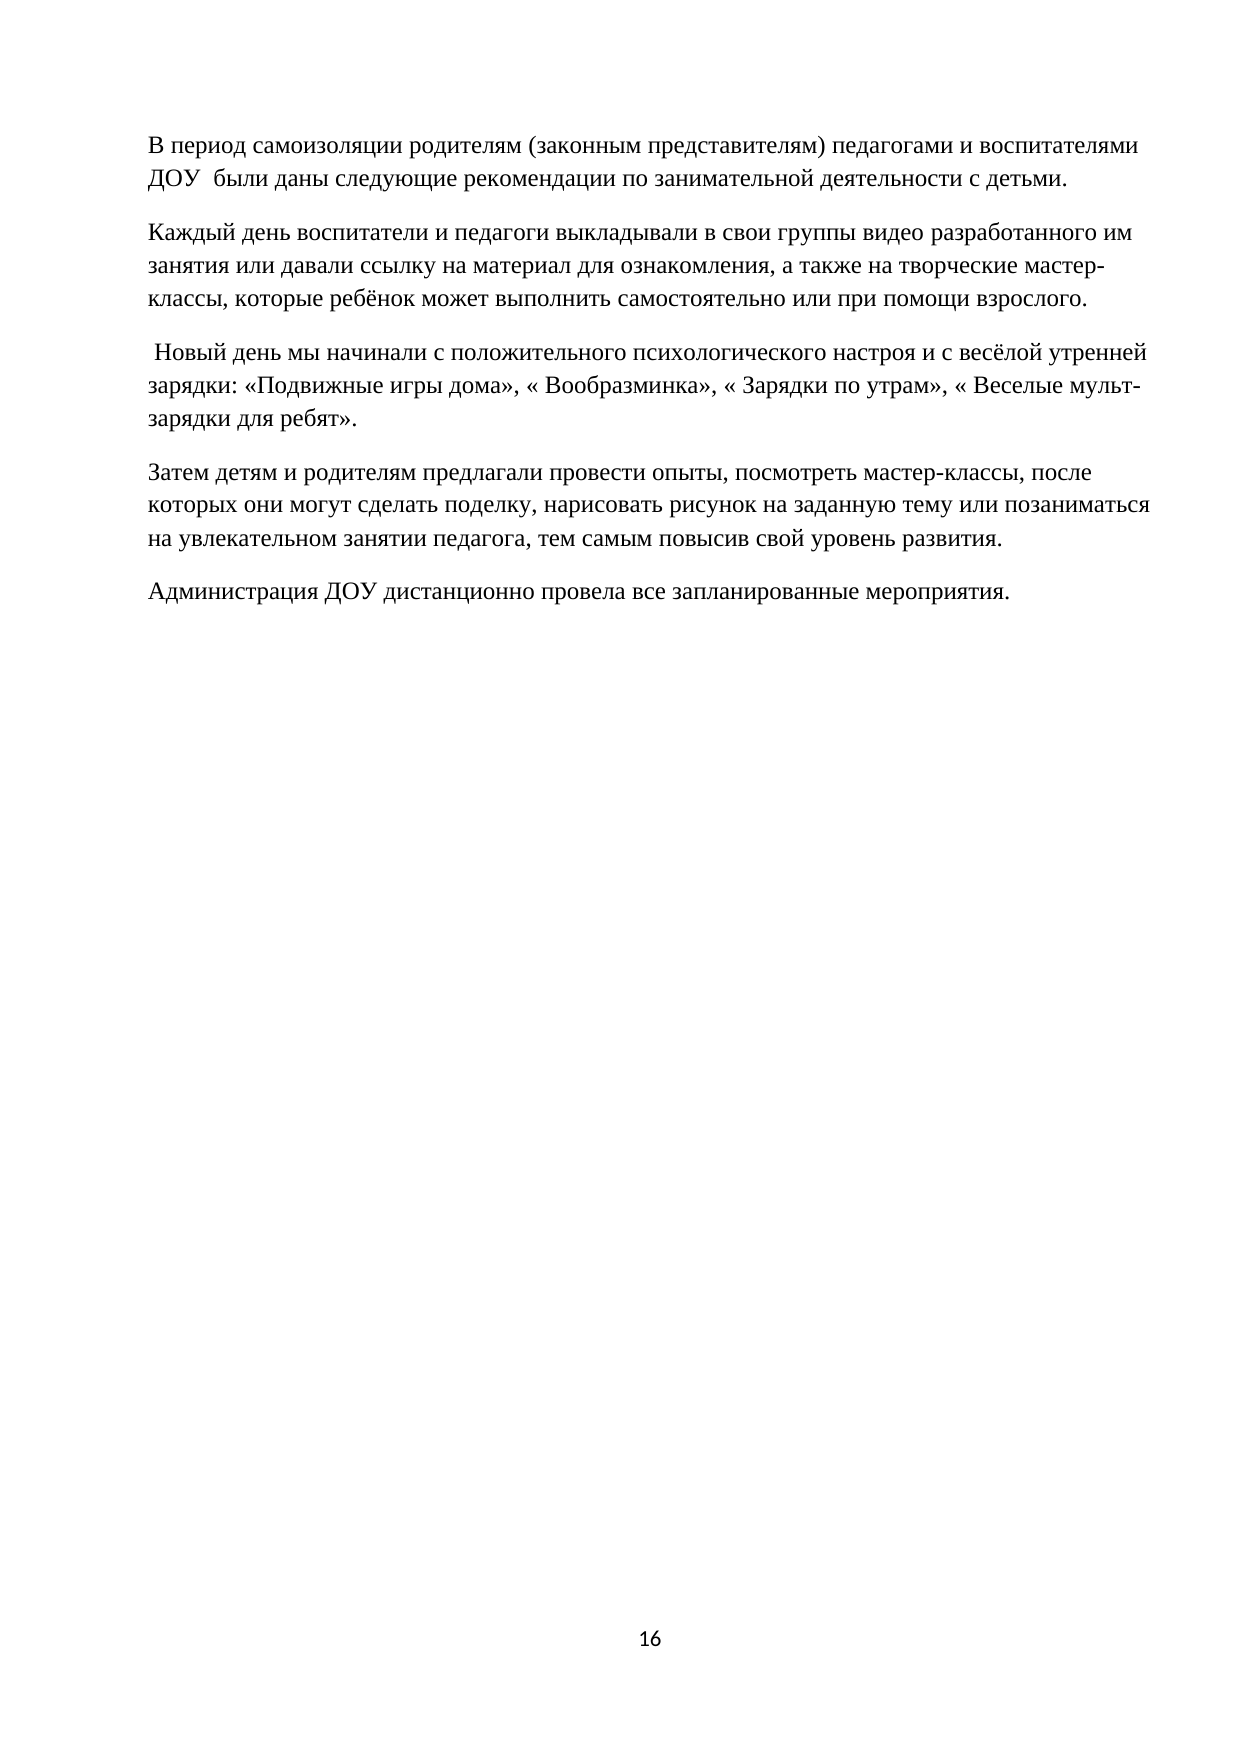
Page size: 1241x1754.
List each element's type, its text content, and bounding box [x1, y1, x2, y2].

text Новый день мы начинали с положительного психологического настроя и с весёлой утренней зарядки: «Подвижные игры дома», « Вообразминка», « Зарядки по утрам», « Веселые мульт- зарядки для ребят». [148, 337, 1152, 431]
text Каждый день воспитатели и педагоги выкладывали в свои группы видео разработанного им занятия или давали ссылку на материал для ознакомления, а также на творческие мастер- классы, которые ребёнок может выполнить самостоятельно или при помощи взрослого. [148, 217, 1152, 312]
text Затем детям и родителям предлагали провести опыты, посмотреть мастер-классы, после которых они могут сделать поделку, нарисовать рисунок на заданную тему или позаниматься на увлекательном занятии педагога, тем самым повысив свой уровень развития. [148, 457, 1152, 551]
text В период самоизоляции родителям (законным представителям) педагогами и воспитателями ДОУ были даны следующие рекомендации по занимательной деятельности с детьми. [148, 130, 1152, 192]
text Администрация ДОУ дистанционно провела все запланированные мероприятия. [148, 576, 1152, 605]
